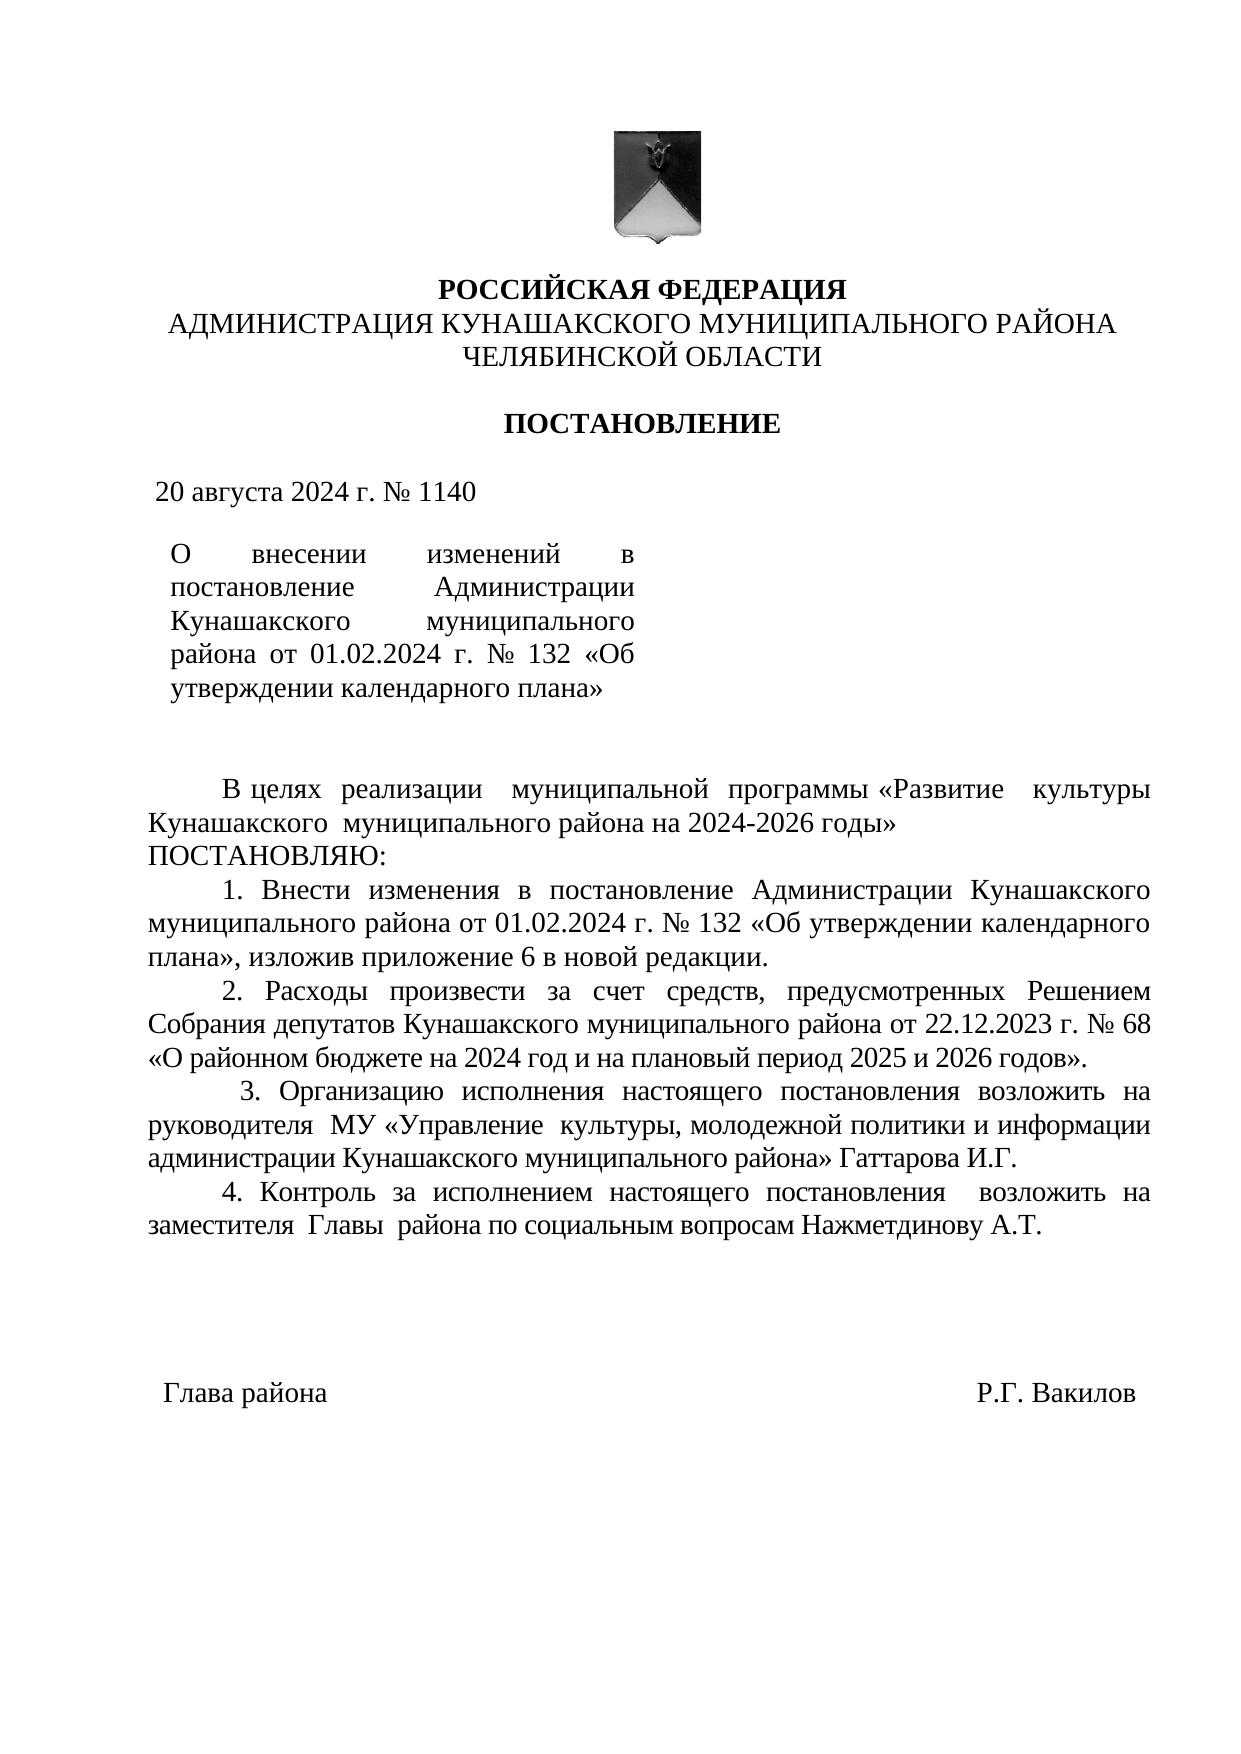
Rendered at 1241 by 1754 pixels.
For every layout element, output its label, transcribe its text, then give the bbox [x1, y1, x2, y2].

title РОССИЙСКАЯ ФЕДЕРАЦИЯ [148, 272, 1137, 306]
text ЧЕЛЯБИНСКОЙ ОБЛАСТИ [148, 339, 1137, 373]
text В целях реализации муниципальной программы «Развитие культуры Кунашакского муниципального района на 2024-2026 годы» [148, 771, 1152, 838]
text ПОСТАНОВЛЯЮ: [148, 838, 1152, 872]
text 20 августа 2024 г. № 1140 [148, 474, 1137, 507]
text Глава района Р.Г. Вакилов [148, 1375, 1152, 1409]
picture [613, 131, 702, 244]
table_header О внесении изменений в постановление Администрации Кунашакского муниципального района от 01.02.2024 г. № 132 «Об утверждении календарного плана» [159, 536, 646, 704]
text 1. Внести изменения в постановление Администрации Кунашакского муниципального района от 01.02.2024 г. № 132 «Об утверждении календарного плана», изложив приложение 6 в новой редакции. [148, 872, 1152, 973]
text ПОСТАНОВЛЕНИЕ [148, 407, 1137, 440]
text АДМИНИСТРАЦИЯ КУНАШАКСКОГО МУНИЦИПАЛЬНОГО РАЙОНА [148, 306, 1137, 339]
text 4. Контроль за исполнением настоящего постановления возложить на заместителя Главы района по социальным вопросам Нажметдинову А.Т. [148, 1174, 1152, 1241]
text 2. Расходы произвести за счет средств, предусмотренных Решением Собрания депутатов Кунашакского муниципального района от 22.12.2023 г. № 68 «О районном бюджете на 2024 год и на плановый период 2025 и 2026 годов». [148, 973, 1152, 1073]
text 3. Организацию исполнения настоящего постановления возложить на руководителя МУ «Управление культуры, молодежной политики и информации администрации Кунашакского муниципального района» Гаттарова И.Г. [148, 1073, 1152, 1174]
